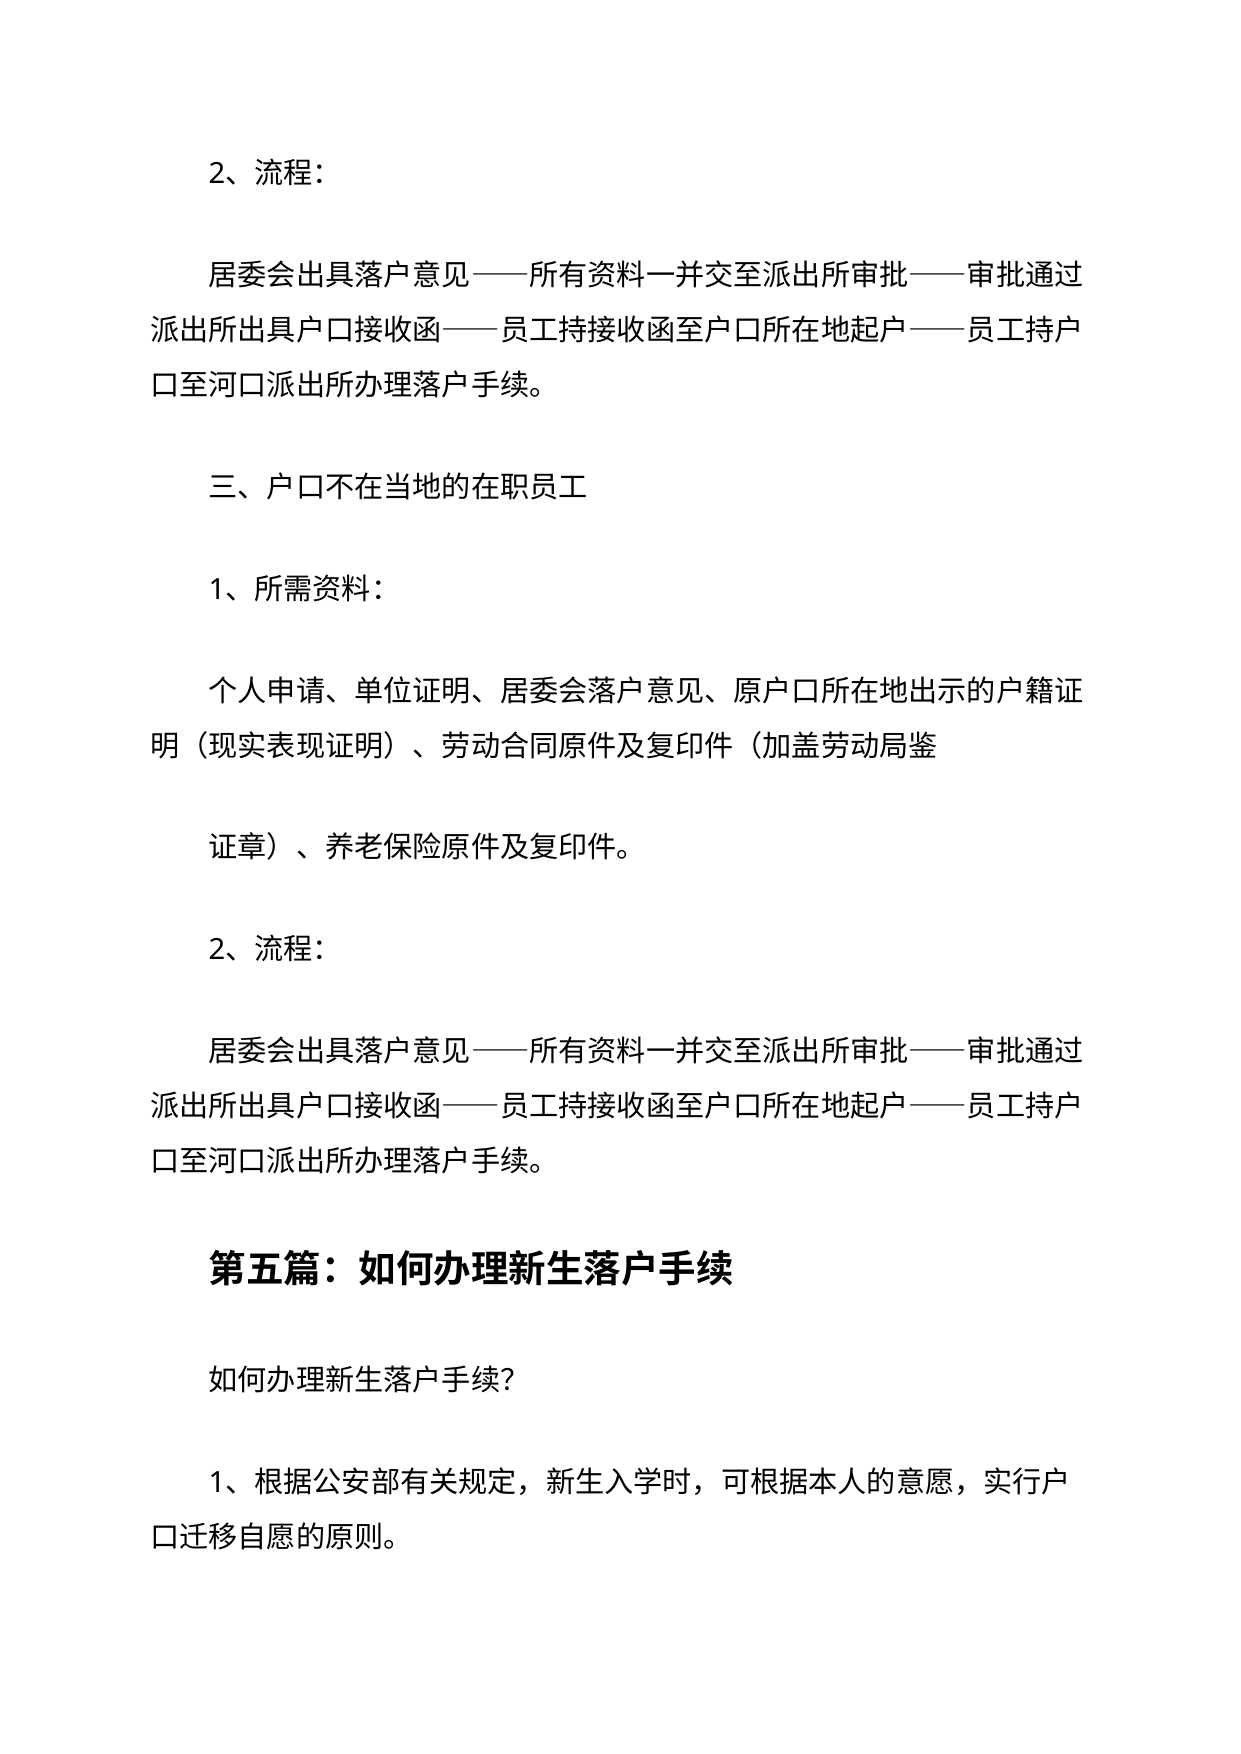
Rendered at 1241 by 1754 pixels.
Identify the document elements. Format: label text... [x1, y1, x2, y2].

text 1、所需资料： [150, 565, 1090, 608]
text 居委会出具落户意见——所有资料一并交至派出所审批——审批通过派出所出具户口接收函——员工持接收函至户口所在地起户——员工持户口至河口派出所办理落户手续。 [150, 1028, 1090, 1180]
text 居委会出具落户意见——所有资料一并交至派出所审批——审批通过派出所出具户口接收函——员工持接收函至户口所在地起户——员工持户口至河口派出所办理落户手续。 [150, 252, 1090, 404]
text 2、流程： [150, 150, 1090, 192]
text 2、流程： [150, 926, 1090, 968]
text 三、户口不在当地的在职员工 [150, 463, 1090, 506]
text 如何办理新生落户手续？ [150, 1357, 1090, 1399]
text 1、根据公安部有关规定，新生入学时，可根据本人的意愿，实行户口迁移自愿的原则。 [150, 1458, 1090, 1556]
text 证章）、养老保险原件及复印件。 [150, 824, 1090, 866]
text 第五篇：如何办理新生落户手续 [150, 1239, 1090, 1293]
text 个人申请、单位证明、居委会落户意见、原户口所在地出示的户籍证明（现实表现证明）、劳动合同原件及复印件（加盖劳动局鉴 [150, 667, 1090, 764]
